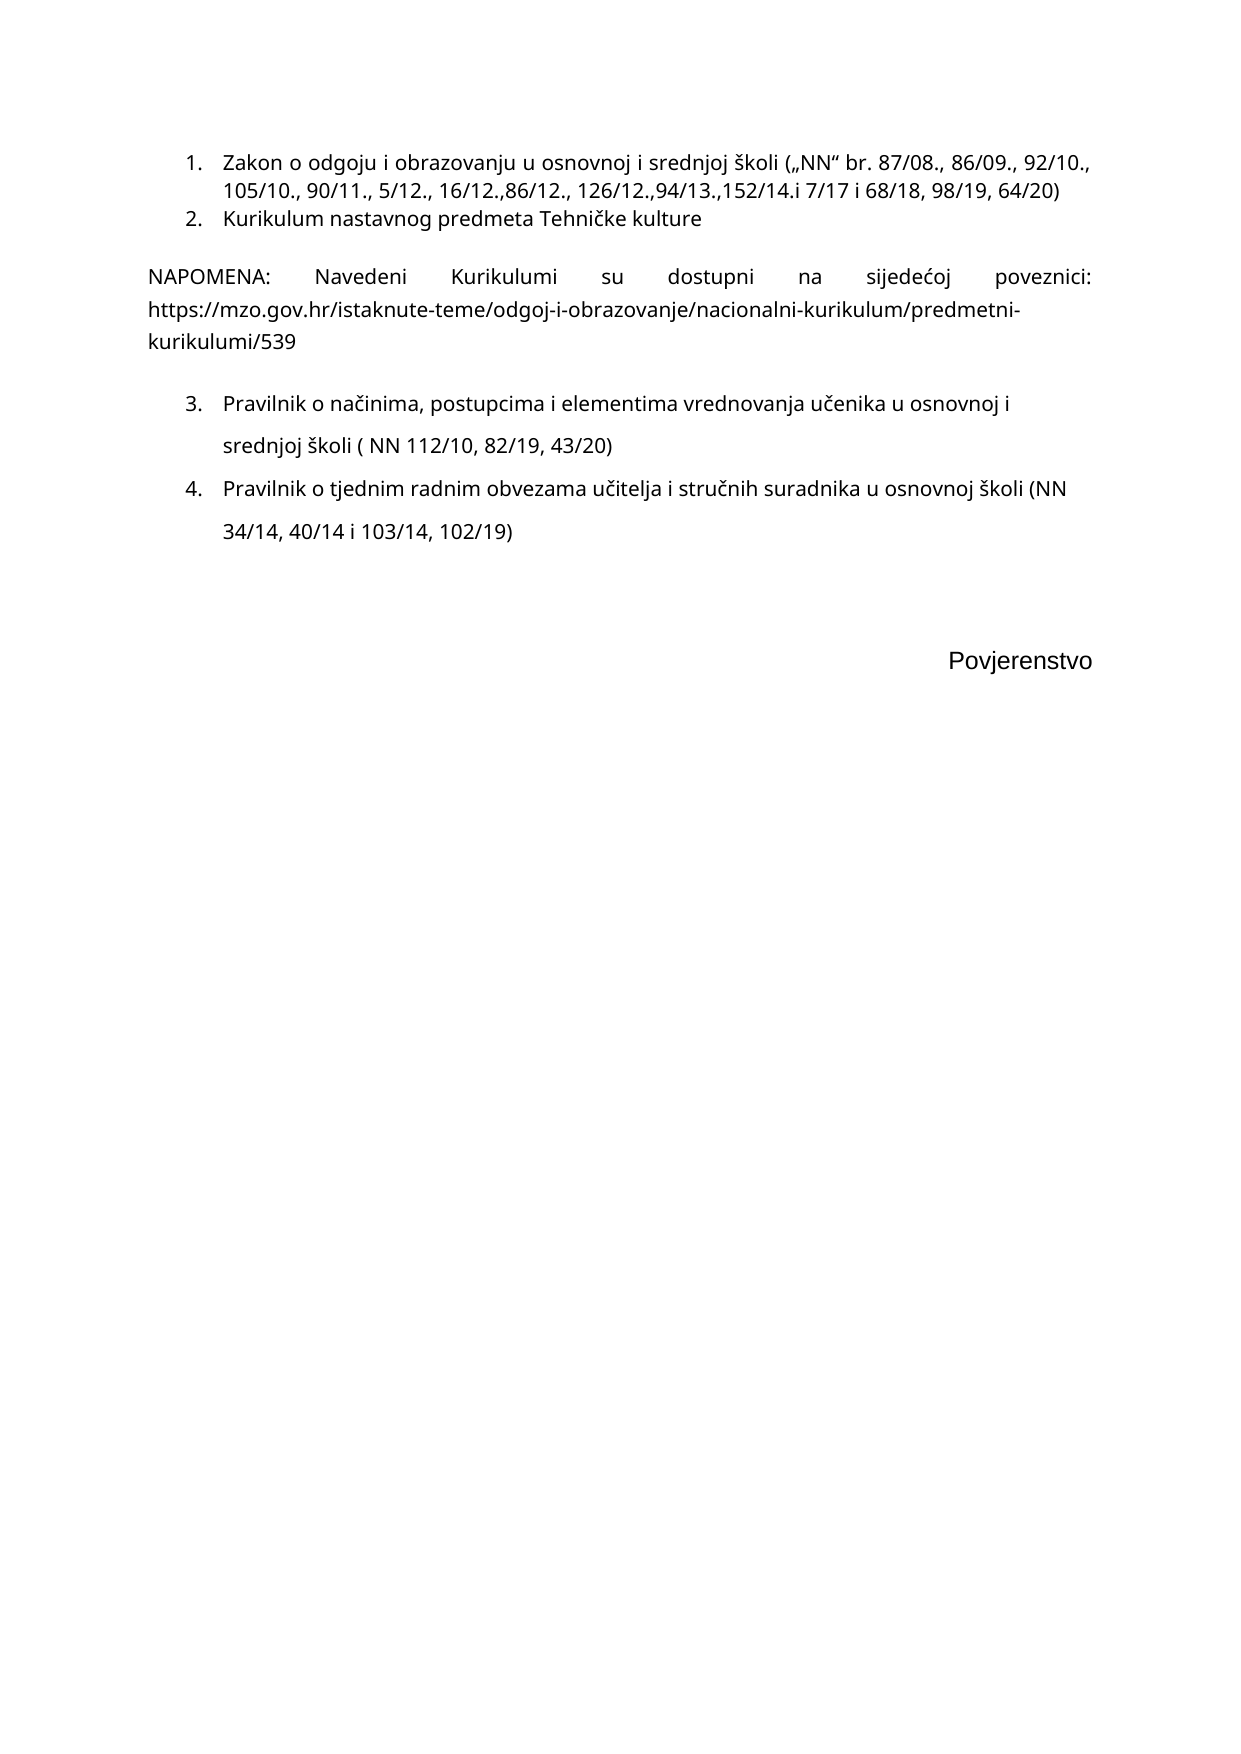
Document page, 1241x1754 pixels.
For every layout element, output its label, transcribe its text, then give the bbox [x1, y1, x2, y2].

list Zakon o odgoju i obrazovanju u osnovnoj i srednjoj školi („NN“ br. 87/08., 86/09., 92/10., 105/10., 90/11., 5/12., 16/12.,86/12., 126/12.,94/13.,152/14.i 7/17 i 68/18, 98/19, 64/20) [185, 148, 1093, 204]
list Pravilnik o tjednim radnim obvezama učitelja i stručnih suradnika u osnovnoj školi (NN 34/14, 40/14 i 103/14, 102/19) [185, 474, 1093, 545]
list Pravilnik o načinima, postupcima i elementima vrednovanja učenika u osnovnoj i srednjoj školi ( NN 112/10, 82/19, 43/20) [185, 389, 1093, 460]
text NAPOMENA: Navedeni Kurikulumi su dostupni na sijedećoj poveznici: https://mzo.gov.hr/istaknute-teme/odgoj-i-obrazovanje/nacionalni-kurikulum/predmetni-kurikulumi/539 [148, 262, 1093, 356]
list Povjerenstvo [223, 646, 1093, 674]
list Kurikulum nastavnog predmeta Tehničke kulture [185, 204, 1093, 233]
